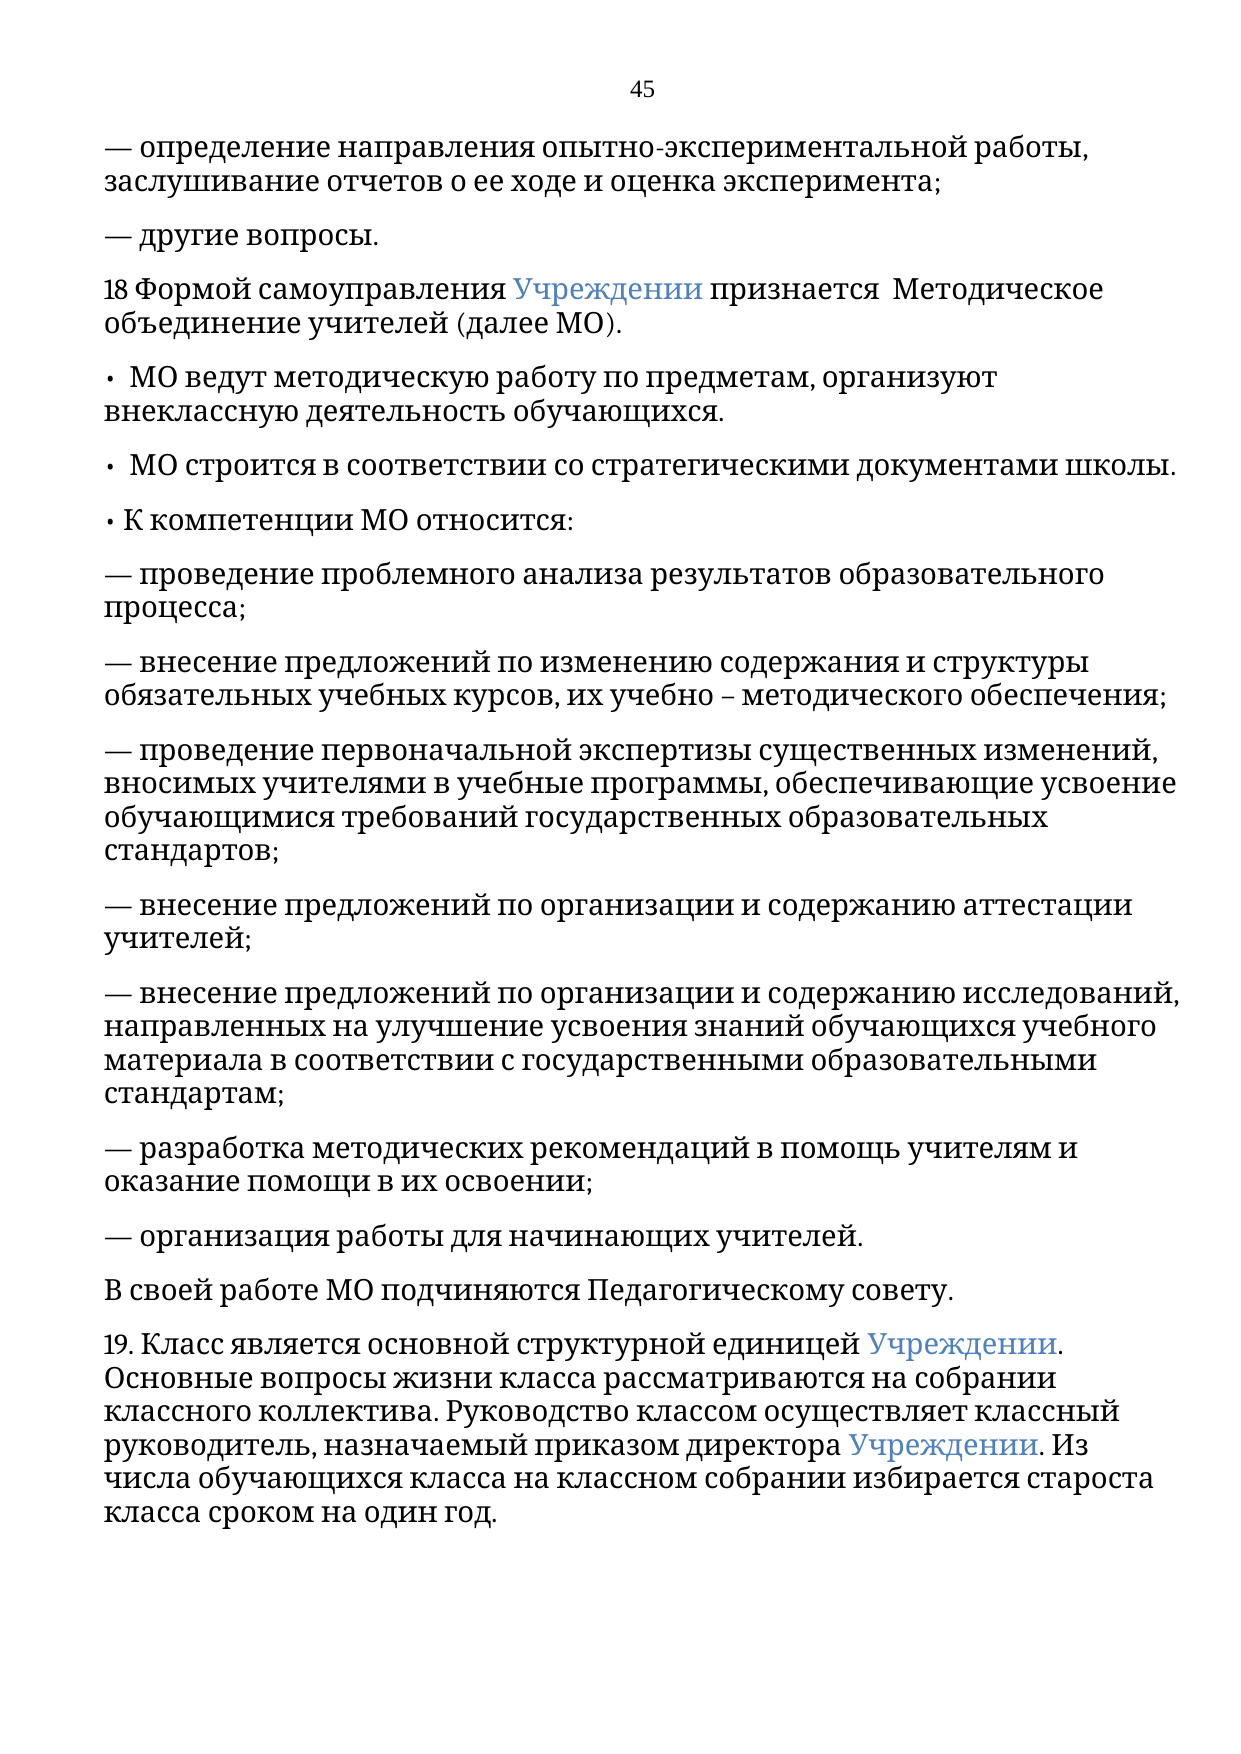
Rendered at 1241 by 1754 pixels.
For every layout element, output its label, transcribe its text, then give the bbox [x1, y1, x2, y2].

subtitle — внесение предложений по организации и содержанию исследований, направленных на улучшение усвоения знаний обучающихся учебного материала в соответствии с государственными образовательными стандартам; [103, 977, 1181, 1111]
subtitle — организация работы для начинающих учителей. [103, 1220, 1181, 1253]
subtitle • МО строится в соответствии со стратегическими документами школы. [103, 449, 1181, 483]
subtitle — внесение предложений по изменению содержания и структуры обязательных учебных курсов, их учебно – методического обеспечения; [103, 646, 1181, 713]
subtitle • К компетенции МО относится: [103, 504, 1181, 537]
subtitle — проведение проблемного анализа результатов образовательного процесса; [103, 558, 1181, 625]
subtitle 19. Класс является основной структурной единицей Учреждении. Основные вопросы жизни класса рассматриваются на собрании классного коллектива. Руководство классом осуществляет классный руководитель, назначаемый приказом директора Учреждении. Из числа обучающихся класса на классном собрании избирается староста класса сроком на один год. [103, 1328, 1181, 1530]
subtitle — определение направления опытно-экспериментальной работы, заслушивание отчетов о ее ходе и оценка эксперимента; [103, 131, 1181, 198]
subtitle • МО ведут методическую работу по предметам, организуют внеклассную деятельность обучающихся. [103, 361, 1181, 428]
subtitle — разработка методических рекомендаций в помощь учителям и оказание помощи в их освоении; [103, 1132, 1181, 1199]
subtitle — проведение первоначальной экспертизы существенных изменений, вносимых учителями в учебные программы, обеспечивающие усвоение обучающимися требований государственных образовательных стандартов; [103, 734, 1181, 868]
subtitle 18 Формой самоуправления Учреждении признается Методическое объединение учителей (далее МО). [103, 273, 1181, 341]
subtitle — другие вопросы. [103, 219, 1181, 253]
subtitle В своей работе МО подчиняются Педагогическому совету. [103, 1274, 1181, 1308]
subtitle — внесение предложений по организации и содержанию аттестации учителей; [103, 889, 1181, 956]
